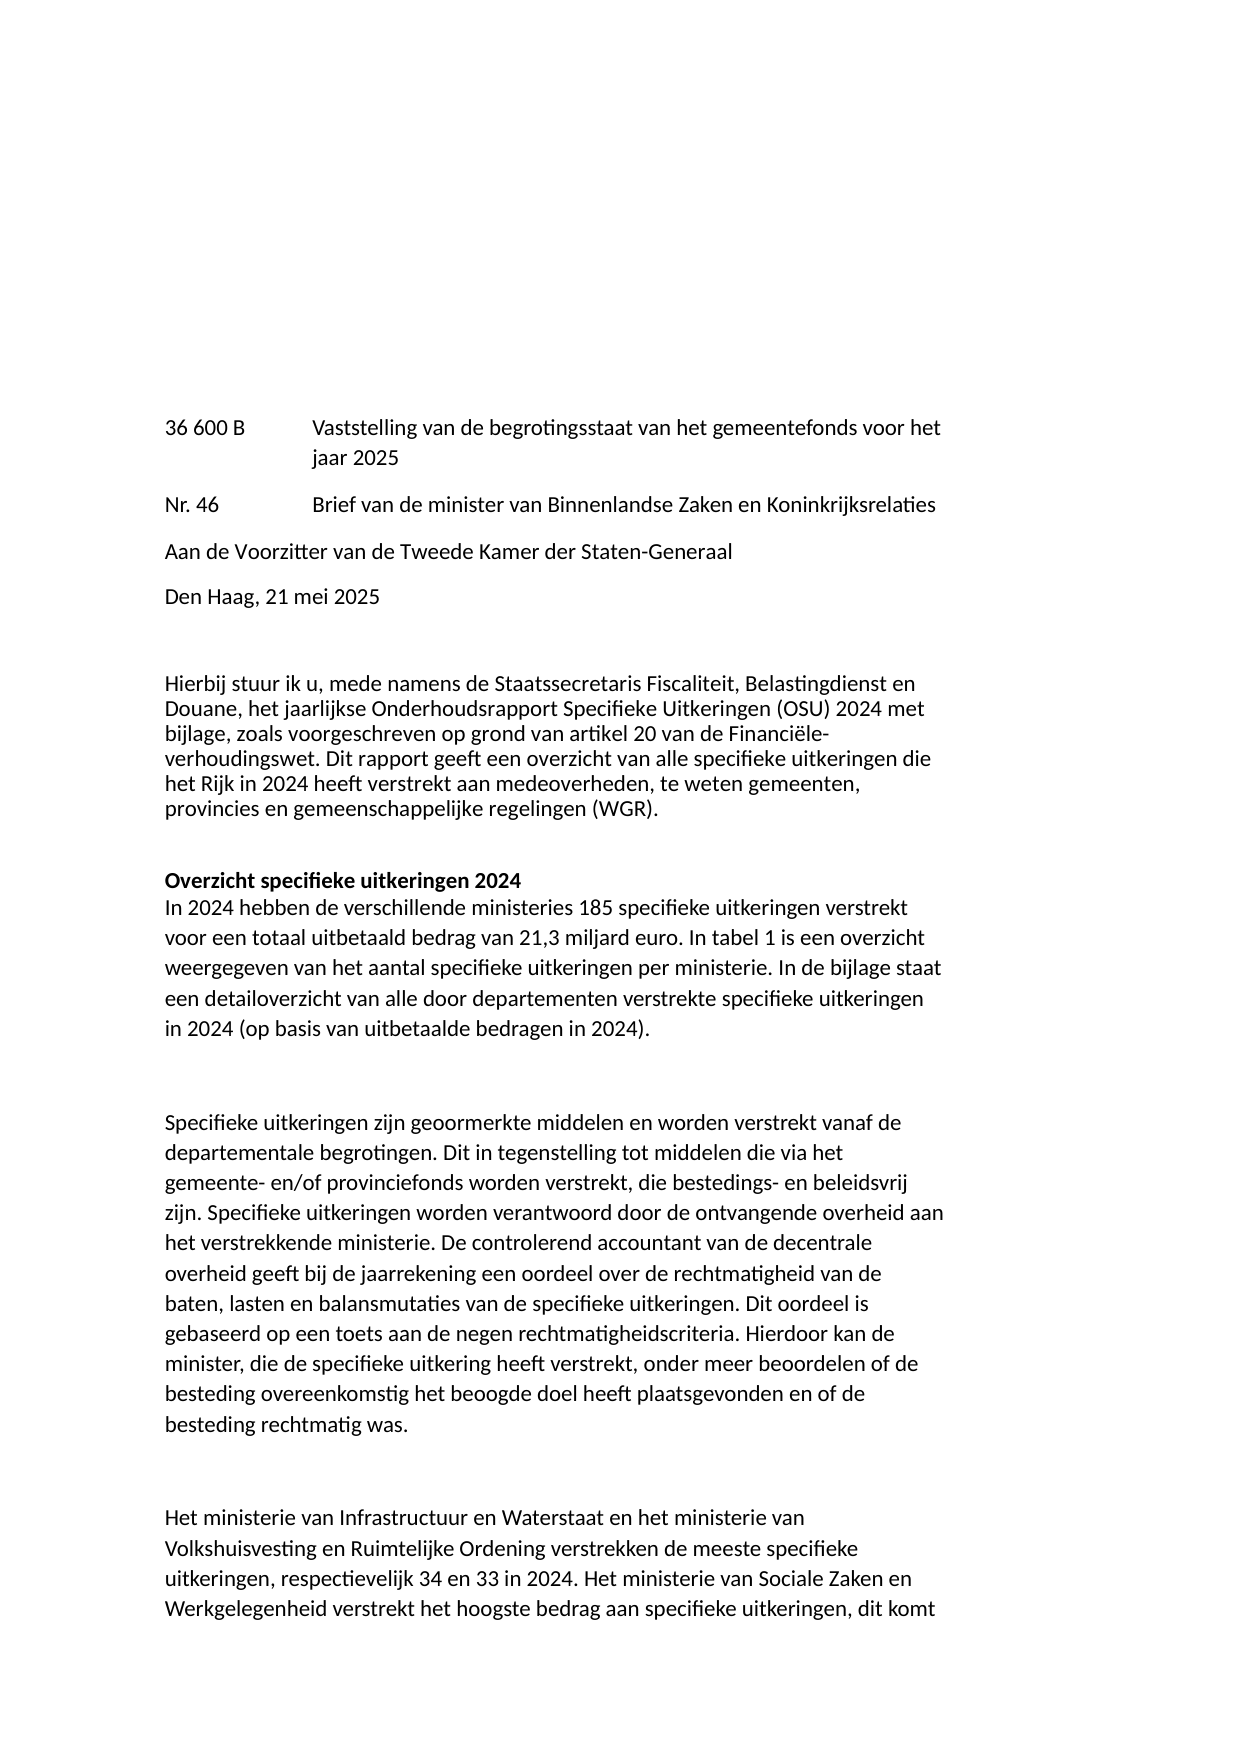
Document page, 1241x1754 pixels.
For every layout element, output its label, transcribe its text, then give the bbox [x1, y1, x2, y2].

text Nr. 46 Brief van de minister van Binnenlandse Zaken en Koninkrijksrelaties [164, 490, 946, 518]
text Hierbij stuur ik u, mede namens de Staatssecretaris Fiscaliteit, Belastingdienst en Douane, het jaarlijkse Onderhoudsrapport Specifieke Uitkeringen (OSU) 2024 met bijlage, zoals voorgeschreven op grond van artikel 20 van de Financiële-verhoudingswet. Dit rapport geeft een overzicht van alle specifieke uitkeringen die het Rijk in 2024 heeft verstrekt aan medeoverheden, te weten gemeenten, provincies en gemeenschappelijke regelingen (WGR). [164, 671, 946, 821]
text Overzicht specifieke uitkeringen 2024 [164, 868, 946, 893]
text 36 600 B Vaststelling van de begrotingsstaat van het gemeentefonds voor het jaar 2025 [164, 413, 946, 471]
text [164, 1503, 946, 1622]
text Den Haag, 21 mei 2025 [164, 582, 946, 610]
text In 2024 hebben de verschillende ministeries 185 specifieke uitkeringen verstrekt voor een totaal uitbetaald bedrag van 21,3 miljard euro. In tabel 1 is een overzicht weergegeven van het aantal specifieke uitkeringen per ministerie. In de bijlage staat een detailoverzicht van alle door departementen verstrekte specifieke uitkeringen in 2024 (op basis van uitbetaalde bedragen in 2024). [164, 893, 946, 1042]
text Aan de Voorzitter van de Tweede Kamer der Staten-Generaal [164, 537, 946, 565]
text Specifieke uitkeringen zijn geoormerkte middelen en worden verstrekt vanaf de departementale begrotingen. Dit in tegenstelling tot middelen die via het gemeente- en/of provinciefonds worden verstrekt, die bestedings- en beleidsvrij zijn. Specifieke uitkeringen worden verantwoord door de ontvangende overheid aan het verstrekkende ministerie. De controlerend accountant van de decentrale overheid geeft bij de jaarrekening een oordeel over de rechtmatigheid van de baten, lasten en balansmutaties van de specifieke uitkeringen. Dit oordeel is gebaseerd op een toets aan de negen rechtmatigheidscriteria. Hierdoor kan de minister, die de specifieke uitkering heeft verstrekt, onder meer beoordelen of de besteding overeenkomstig het beoogde doel heeft plaatsgevonden en of de besteding rechtmatig was. [164, 1108, 946, 1438]
